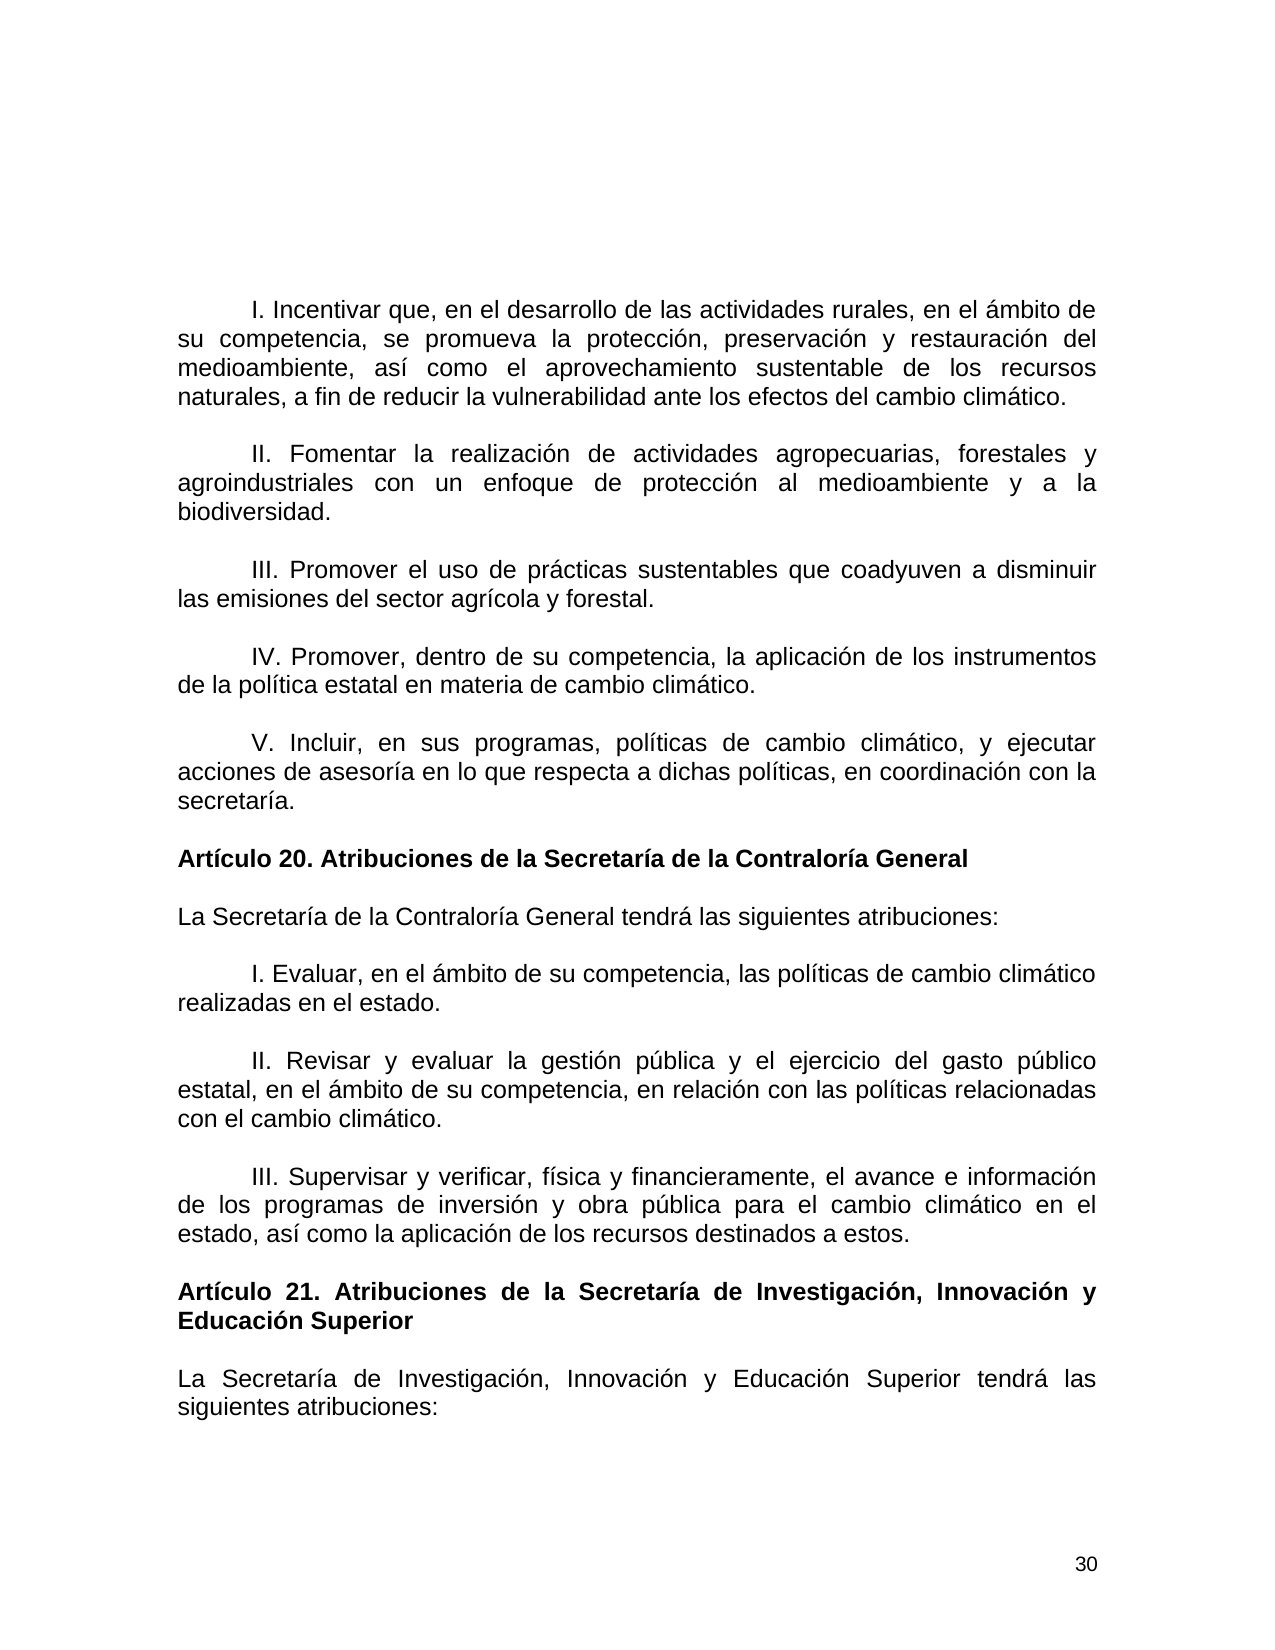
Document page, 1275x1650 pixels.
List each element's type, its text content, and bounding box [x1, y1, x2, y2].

text III. Promover el uso de prácticas sustentables que coadyuven a disminuir las emisiones del sector agrícola y forestal. [177, 555, 1098, 612]
text IV. Promover, dentro de su competencia, la aplicación de los instrumentos de la política estatal en materia de cambio climático. [177, 642, 1098, 699]
text I. Evaluar, en el ámbito de su competencia, las políticas de cambio climático realizadas en el estado. [177, 959, 1098, 1017]
text II. Revisar y evaluar la gestión pública y el ejercicio del gasto público estatal, en el ámbito de su competencia, en relación con las políticas relacionadas con el cambio climático. [177, 1046, 1098, 1132]
text Artículo 21. Atribuciones de la Secretaría de Investigación, Innovación y Educación Superior [177, 1277, 1098, 1334]
text Artículo 20. Atribuciones de la Secretaría de la Contraloría General [177, 844, 1098, 872]
text III. Supervisar y verificar, física y financieramente, el avance e información de los programas de inversión y obra pública para el cambio climático en el estado, así como la aplicación de los recursos destinados a estos. [177, 1162, 1098, 1248]
text La Secretaría de Investigación, Innovación y Educación Superior tendrá las siguientes atribuciones: [177, 1364, 1098, 1421]
text II. Fomentar la realización de actividades agropecuarias, forestales y agroindustriales con un enfoque de protección al medioambiente y a la biodiversidad. [177, 439, 1098, 526]
text V. Incluir, en sus programas, políticas de cambio climático, y ejecutar acciones de asesoría en lo que respecta a dichas políticas, en coordinación con la secretaría. [177, 728, 1098, 814]
text I. Incentivar que, en el desarrollo de las actividades rurales, en el ámbito de su competencia, se promueva la protección, preservación y restauración del medioambiente, así como el aprovechamiento sustentable de los recursos naturales, a fin de reducir la vulnerabilidad ante los efectos del cambio climático. [177, 295, 1098, 410]
text La Secretaría de la Contraloría General tendrá las siguientes atribuciones: [177, 902, 1098, 930]
